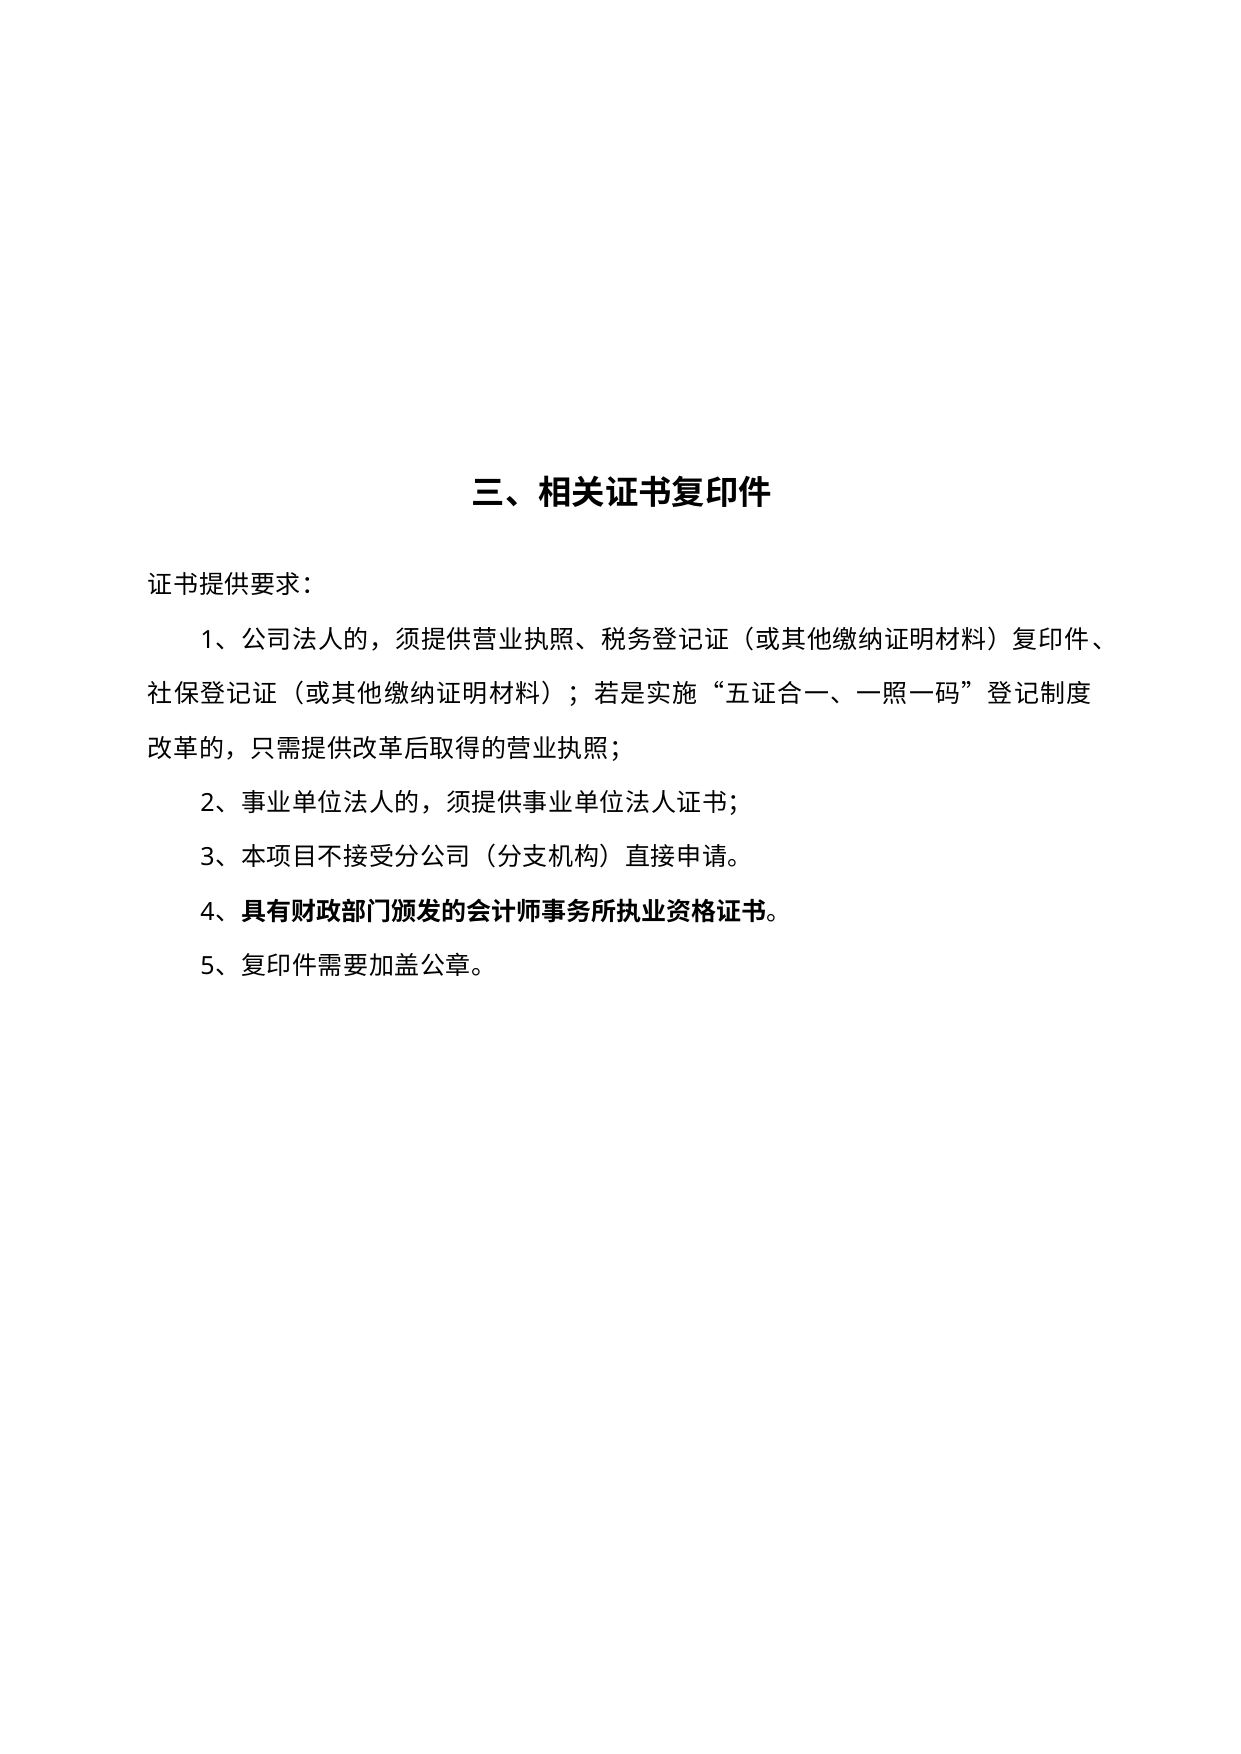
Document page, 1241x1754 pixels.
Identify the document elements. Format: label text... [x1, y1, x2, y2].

title 三、相关证书复印件 [148, 466, 1092, 514]
text 证书提供要求： [148, 565, 1092, 601]
text 1、公司法人的，须提供营业执照、税务登记证（或其他缴纳证明材料）复印件、社保登记证（或其他缴纳证明材料）；若是实施“五证合一、一照一码”登记制度改革的，只需提供改革后取得的营业执照； [148, 619, 1092, 764]
text 3、本项目不接受分公司（分支机构）直接申请。 [148, 837, 1092, 873]
text 5、复印件需要加盖公章。 [148, 946, 1092, 982]
text 4、具有财政部门颁发的会计师事务所执业资格证书。 [148, 891, 1092, 927]
text 2、事业单位法人的，须提供事业单位法人证书； [148, 782, 1092, 819]
